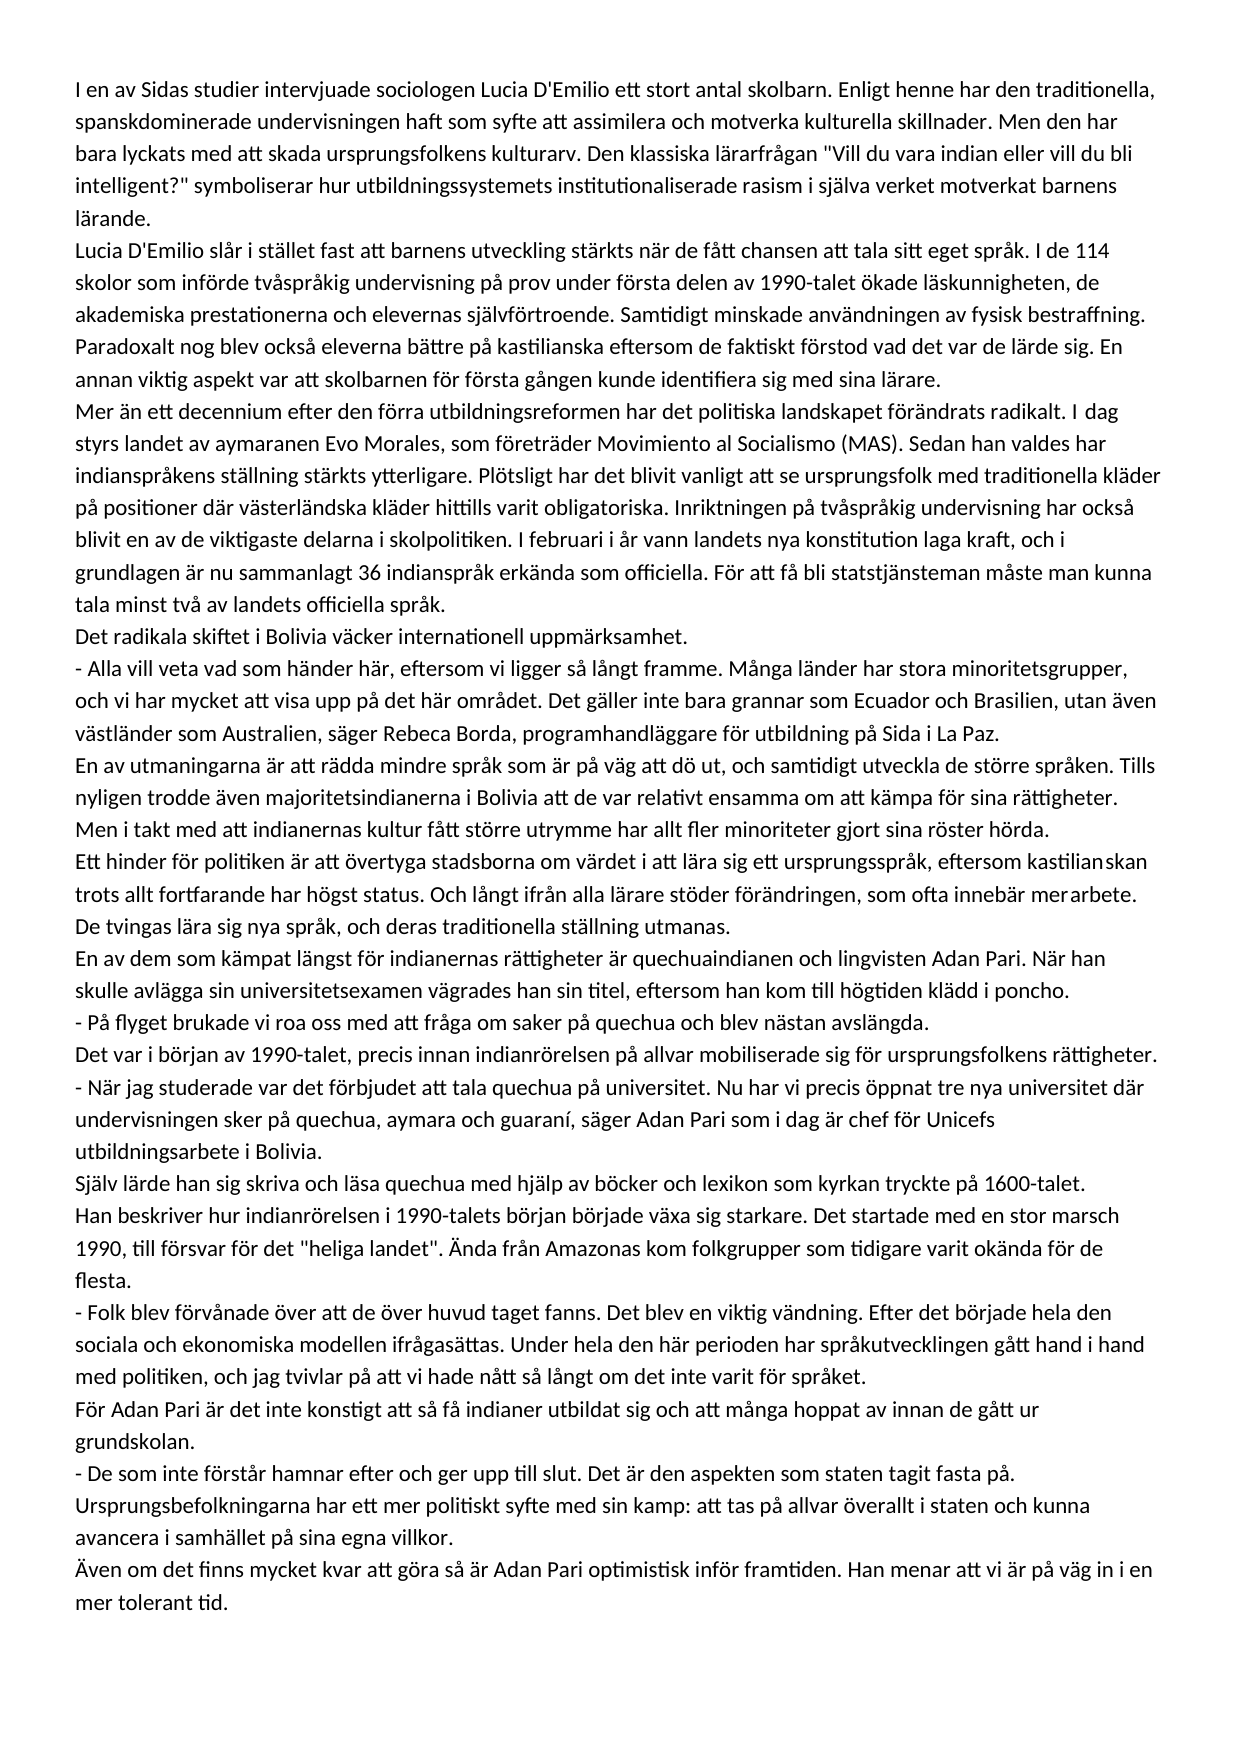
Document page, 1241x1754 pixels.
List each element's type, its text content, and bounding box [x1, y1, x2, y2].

text Själv lärde han sig skriva och läsa quechua med hjälp av böcker och lexikon som kyrkan tryckte på 1600-talet. [75, 1169, 1165, 1197]
text Han beskriver hur indianrörelsen i 1990-talets början började växa sig starkare. Det startade med en stor marsch 1990, till försvar för det "heliga landet". Ända från Amazonas kom folkgrupper som tidigare varit okända för de flesta. [75, 1202, 1165, 1294]
text I en av Sidas studier intervjuade sociologen Lucia D'Emilio ett stort antal skolbarn. Enligt henne har den traditionella, spanskdominerade undervisningen haft som syfte att assimilera och motverka kulturella skillnader. Men den har bara lyckats med att skada ursprungsfolkens kulturarv. Den klassiska lärarfrågan "Vill du vara indian eller vill du bli intelligent?" symboliserar hur utbildningssystemets institutionaliserade rasism i själva verket motverkat barnens lärande. [75, 75, 1165, 232]
text För Adan Pari är det inte konstigt att så få indianer utbildat sig och att många hoppat av innan de gått ur grundskolan. [75, 1395, 1165, 1455]
text Det var i början av 1990-talet, precis innan indianrörelsen på allvar mobiliserade sig för ursprungsfolkens rättigheter. [75, 1041, 1165, 1069]
text En av dem som kämpat längst för indianernas rättigheter är quechuaindianen och lingvisten Adan Pari. När han skulle avlägga sin universitetsexamen vägrades han sin titel, eftersom han kom till högtiden klädd i poncho. [75, 944, 1165, 1004]
text Även om det finns mycket kvar att göra så är Adan Pari optimistisk inför framtiden. Han menar att vi är på väg in i en mer tolerant tid. [75, 1556, 1165, 1616]
text Det radikala skiftet i Bolivia väcker internationell uppmärksamhet. [75, 622, 1165, 650]
text - Folk blev förvånade över att de över huvud taget fanns. Det blev en viktig vändning. Efter det började hela den sociala och ekonomiska modellen ifrågasättas. Under hela den här perioden har språkutvecklingen gått hand i hand med politiken, och jag tvivlar på att vi hade nått så långt om det inte varit för språket. [75, 1298, 1165, 1391]
text - Alla vill veta vad som händer här, eftersom vi ligger så långt framme. Många länder har stora minoritetsgrupper, och vi har mycket att visa upp på det här området. Det gäller inte bara grannar som Ecuador och Brasilien, utan även västländer som Australien, säger Rebeca Borda, programhandläggare för utbildning på Sida i La Paz. [75, 654, 1165, 747]
text - När jag studerade var det förbjudet att tala quechua på universitet. Nu har vi precis öppnat tre nya universitet där undervisningen sker på quechua, aymara och guaraní, säger Adan Pari som i dag är chef för Unicefs utbildningsarbete i Bolivia. [75, 1073, 1165, 1165]
text Mer än ett decennium efter den förra utbildningsreformen har det politiska landskapet förändrats radikalt. I dag styrs landet av aymaranen Evo Morales, som företräder Movimiento al Socialismo (MAS). Sedan han valdes har indianspråkens ställning stärkts ytterligare. Plötsligt har det blivit vanligt att se ursprungsfolk med traditionella kläder på positioner där västerländska kläder hittills varit obligatoriska. Inriktningen på tvåspråkig undervisning har också blivit en av de viktigaste delarna i skolpolitiken. I februari i år vann landets nya konstitution laga kraft, och i grundlagen är nu sammanlagt 36 indianspråk erkända som officiella. För att få bli statstjänsteman måste man kunna tala minst två av landets officiella språk. [75, 397, 1165, 618]
text - På flyget brukade vi roa oss med att fråga om saker på quechua och blev nästan avslängda. [75, 1008, 1165, 1036]
text - De som inte förstår hamnar efter och ger upp till slut. Det är den aspekten som staten tagit fasta på. Ursprungsbefolkningarna har ett mer politiskt syfte med sin kamp: att tas på allvar överallt i staten och kunna avancera i samhället på sina egna villkor. [75, 1459, 1165, 1551]
text En av utmaningarna är att rädda mindre språk som är på väg att dö ut, och samtidigt utveckla de större språken. Tills nyligen trodde även majoritetsindianerna i Bolivia att de var relativt ensamma om att kämpa för sina rättigheter. Men i takt med att indianernas kultur fått större utrymme har allt fler minoriteter gjort sina röster hörda. [75, 751, 1165, 843]
text Ett hinder för politiken är att övertyga stadsborna om värdet i att lära sig ett ursprungsspråk, eftersom kastilianskan trots allt fortfarande har högst status. Och långt ifrån alla lärare stöder förändringen, som ofta innebär merarbete. De tvingas lära sig nya språk, och deras traditionella ställning utmanas. [75, 847, 1165, 940]
text Lucia D'Emilio slår i stället fast att barnens utveckling stärkts när de fått chansen att tala sitt eget språk. I de 114 skolor som införde tvåspråkig undervisning på prov under första delen av 1990-talet ökade läskunnigheten, de akademiska prestationerna och elevernas självförtroende. Samtidigt minskade användningen av fysisk bestraffning. Paradoxalt nog blev också eleverna bättre på kastilianska eftersom de faktiskt förstod vad det var de lärde sig. En annan viktig aspekt var att skolbarnen för första gången kunde identifiera sig med sina lärare. [75, 236, 1165, 393]
